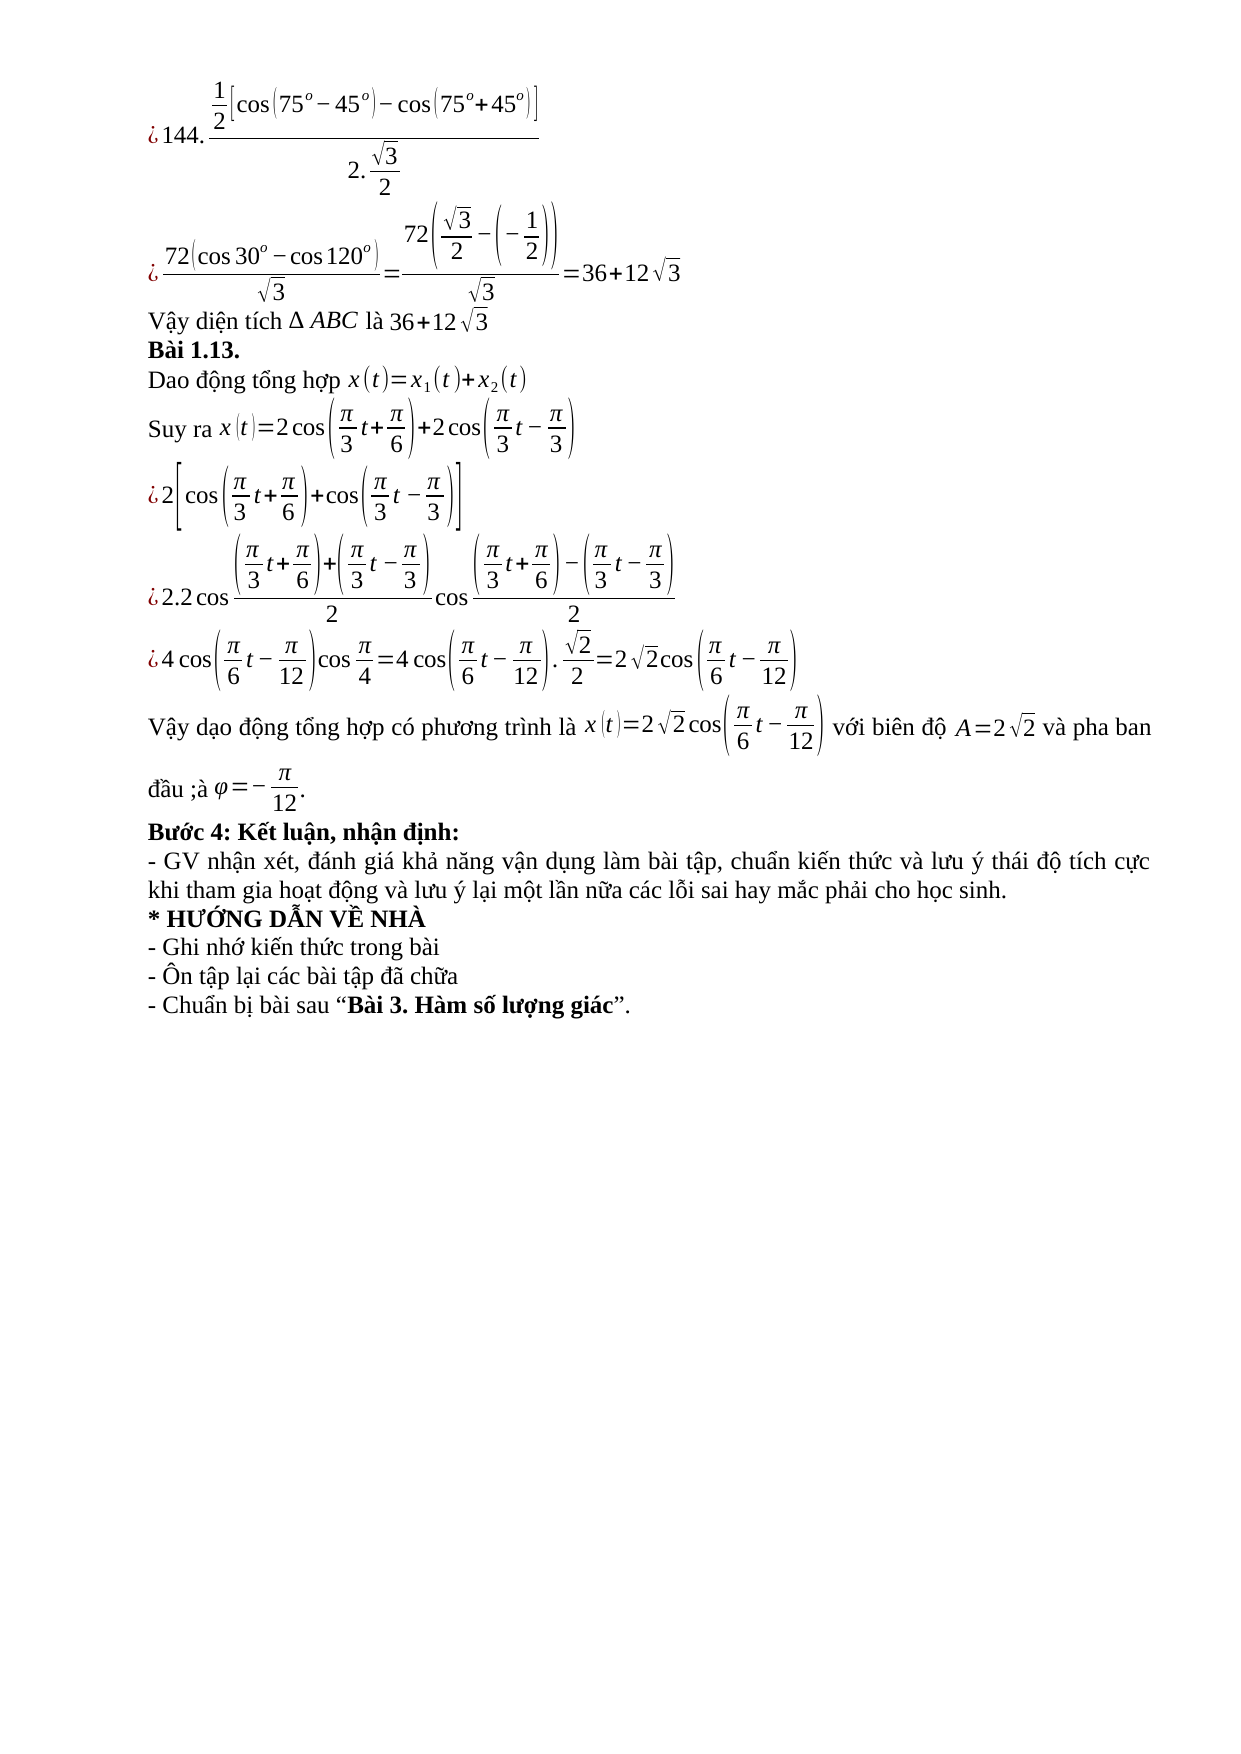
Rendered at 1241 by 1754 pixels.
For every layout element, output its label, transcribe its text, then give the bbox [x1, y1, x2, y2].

text Bài 1.13. [148, 335, 1152, 364]
text Bước 4: Kết luận, nhận định: [148, 817, 1152, 846]
text Vậy diện tích là [148, 305, 1152, 335]
text - Ghi nhớ kiến thức trong bài [148, 932, 1152, 961]
text Dao động tổng hợp [148, 364, 1152, 396]
text - GV nhận xét, đánh giá khả năng vận dụng làm bài tập, chuẩn kiến thức và lưu ý thái độ tích cực khi tham gia hoạt động và lưu ý lại một lần nữa các lỗi sai hay mắc phải cho học sinh. [148, 846, 1152, 904]
text - Chuẩn bị bài sau “Bài 3. Hàm số lượng giác”. [148, 990, 1152, 1019]
text - Ôn tập lại các bài tập đã chữa [148, 961, 1152, 990]
text Suy ra [148, 396, 1152, 461]
text * HƯỚNG DẪN VỀ NHÀ [148, 904, 1152, 932]
text Vậy dạo động tổng hợp có phương trình là với biên độ và pha ban đầu ;à . [148, 693, 1152, 817]
